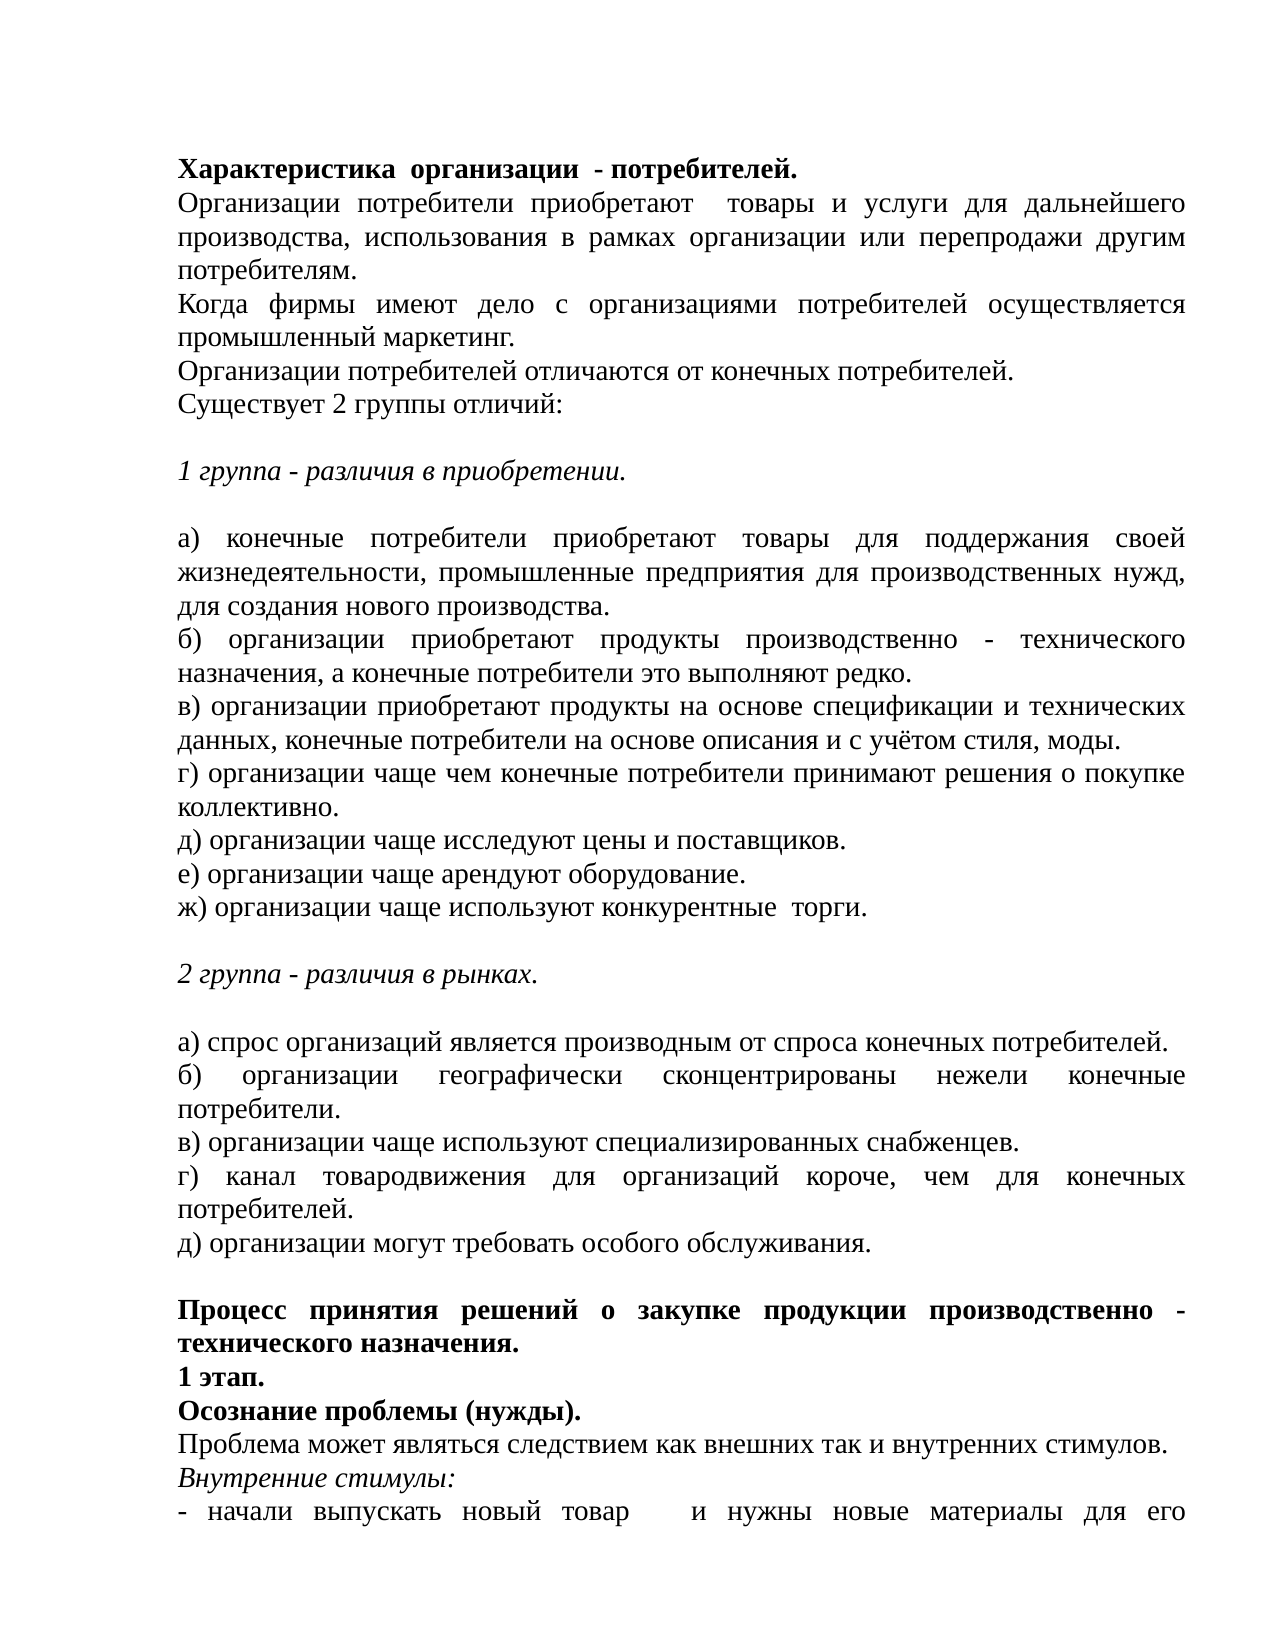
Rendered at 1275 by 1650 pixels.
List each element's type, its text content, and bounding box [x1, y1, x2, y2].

text Внутренние стимулы: [177, 1460, 1186, 1493]
text Процесс принятия решений о закупке продукции производственно - технического назначения. [177, 1292, 1186, 1359]
text д) организации могут требовать особого обслуживания. [177, 1225, 1186, 1258]
text Когда фирмы имеют дело с организациями потребителей осуществляется промышленный маркетинг. [177, 286, 1186, 353]
text Характеристика организации - потребителей. [177, 152, 1186, 185]
text д) организации чаще исследуют цены и поставщиков. [177, 822, 1186, 856]
text б) организации приобретают продукты производственно - технического назначения, а конечные потребители это выполняют редко. [177, 621, 1186, 688]
text Организации потребители приобретают товары и услуги для дальнейшего производства, использования в рамках организации или перепродажи другим потребителям. [177, 185, 1186, 286]
text Проблема может являться следствием как внешних так и внутренних стимулов. [177, 1426, 1186, 1460]
text Существует 2 группы отличий: [177, 386, 1186, 420]
text 2 группа - различия в рынках. [177, 957, 1186, 990]
text в) организации приобретают продукты на основе спецификации и технических данных, конечные потребители на основе описания и с учётом стиля, моды. [177, 688, 1186, 755]
text в) организации чаще используют специализированных снабженцев. [177, 1124, 1186, 1158]
text е) организации чаще арендуют оборудование. [177, 856, 1186, 889]
text г) организации чаще чем конечные потребители принимают решения о покупке коллективно. [177, 755, 1186, 822]
text 1 группа - различия в приобретении. [177, 453, 1186, 487]
text Осознание проблемы (нужды). [177, 1393, 1186, 1426]
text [177, 1493, 1186, 1527]
text Организации потребителей отличаются от конечных потребителей. [177, 353, 1186, 386]
text а) конечные потребители приобретают товары для поддержания своей жизнедеятельности, промышленные предприятия для производственных нужд, для создания нового производства. [177, 521, 1186, 621]
text б) организации географически сконцентрированы нежели конечные потребители. [177, 1057, 1186, 1124]
text а) спрос организаций является производным от спроса конечных потребителей. [177, 1024, 1186, 1057]
text г) канал товародвижения для организаций короче, чем для конечных потребителей. [177, 1158, 1186, 1225]
text 1 этап. [177, 1359, 1186, 1393]
text ж) организации чаще используют конкурентные торги. [177, 889, 1186, 923]
